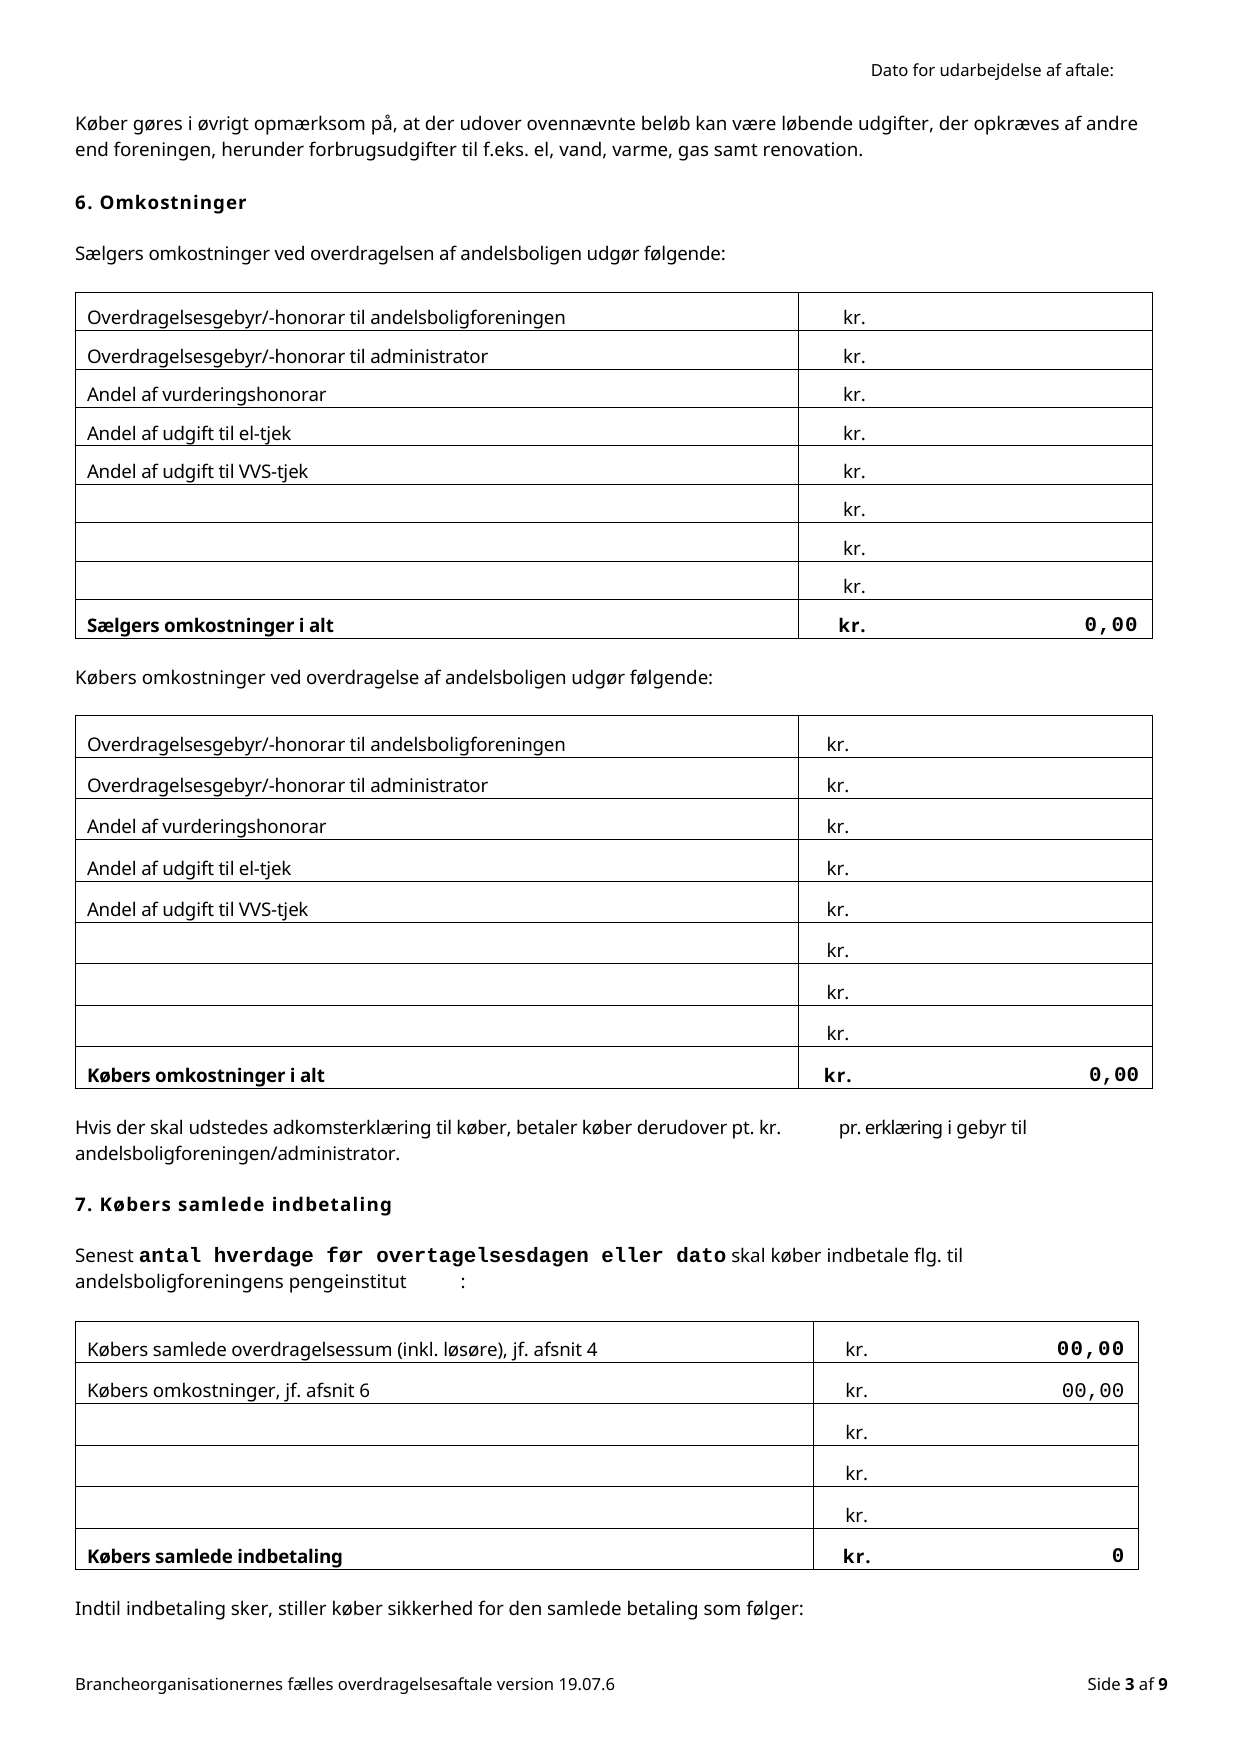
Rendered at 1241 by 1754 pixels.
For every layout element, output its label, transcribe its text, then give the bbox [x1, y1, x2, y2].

table_cell [903, 1487, 1138, 1527]
table_cell Overdragelsesgebyr/-honorar til administrator [76, 331, 798, 368]
table_cell kr. [799, 882, 880, 922]
table_cell kr. [799, 964, 880, 1005]
table_header kr. [814, 1322, 903, 1362]
table_cell Andel af udgift til el-tjek [76, 840, 798, 881]
table_cell kr. [799, 1006, 880, 1046]
table_cell [76, 1006, 798, 1046]
table_cell [76, 964, 798, 1005]
table_cell Andel af udgift til VVS-tjek [76, 882, 798, 922]
table_cell kr. [799, 1047, 880, 1087]
table_cell Købers omkostninger i alt [76, 1047, 798, 1087]
table_cell Andel af vurderingshonorar [76, 370, 798, 407]
table_cell [880, 408, 1152, 445]
text Sælgers omkostninger ved overdragelsen af andelsboligen udgør følgende: [75, 241, 1162, 266]
table_cell [880, 331, 1152, 368]
table_cell kr. [799, 799, 880, 839]
table_cell [880, 446, 1152, 484]
table_cell [880, 799, 1152, 839]
table_header kr. [799, 293, 880, 330]
table_cell kr. [814, 1404, 903, 1445]
table_cell 0,00 [903, 1363, 1138, 1403]
table_cell [903, 1446, 1138, 1486]
table_cell [880, 964, 1152, 1005]
table_cell [880, 882, 1152, 922]
table_cell [76, 485, 798, 522]
text Hvis der skal udstedes adkomsterklæring til køber, betaler køber derudover pt. kr. pr. erklæring i gebyr til andelsboligforeningen/administrator. [75, 1114, 1162, 1166]
table_cell kr. [799, 923, 880, 963]
text 7. Købers samlede indbetaling [75, 1191, 1162, 1217]
table_cell [903, 1404, 1138, 1445]
table_header Overdragelsesgebyr/-honorar til andelsboligforeningen [76, 293, 798, 330]
table_cell [76, 923, 798, 963]
table_cell [880, 485, 1152, 522]
table_cell 0,00 [880, 1047, 1152, 1087]
table_header Købers samlede overdragelsessum (inkl. løsøre), jf. afsnit 4 [76, 1322, 813, 1362]
table_cell Købers omkostninger, jf. afsnit 6 [76, 1363, 813, 1403]
table_cell Andel af vurderingshonorar [76, 799, 798, 839]
table_cell [880, 1006, 1152, 1046]
table_cell [76, 1487, 813, 1527]
table_cell kr. [814, 1446, 903, 1486]
table_cell [880, 370, 1152, 407]
table_cell kr. [799, 408, 880, 445]
table_header 0,00 [903, 1322, 1138, 1362]
table_cell Købers samlede indbetaling [76, 1529, 813, 1569]
table_cell kr. [799, 758, 880, 798]
table_cell kr. [799, 523, 880, 561]
table_cell [880, 758, 1152, 798]
text Senest antal hverdage før overtagelsesdagen eller dato skal køber indbetale flg. til andelsboligforeningens pengeinstitut : [75, 1242, 1162, 1295]
table_cell [880, 840, 1152, 881]
table_cell kr. [814, 1363, 903, 1403]
table_cell Andel af udgift til VVS-tjek [76, 446, 798, 484]
table_cell kr. [814, 1487, 903, 1527]
table_cell kr. [799, 370, 880, 407]
table_cell Sælgers omkostninger i alt [76, 600, 798, 638]
text Købers omkostninger ved overdragelse af andelsboligen udgør følgende: [75, 664, 1162, 690]
text Indtil indbetaling sker, stiller køber sikkerhed for den samlede betaling som følger: [75, 1595, 1162, 1621]
table_cell Andel af udgift til el-tjek [76, 408, 798, 445]
table_header kr. [799, 716, 880, 757]
table_header Overdragelsesgebyr/-honorar til andelsboligforeningen [76, 716, 798, 757]
table_cell [880, 562, 1152, 599]
table_cell [76, 562, 798, 599]
text Køber gøres i øvrigt opmærksom på, at der udover ovennævnte beløb kan være løbende udgifter, der opkræves af andre end foreningen, herunder forbrugsudgifter til f.eks. el, vand, varme, gas samt renovation. [75, 111, 1162, 162]
table_header [880, 293, 1152, 330]
table_cell kr. [799, 562, 880, 599]
table_cell 0,00 [880, 600, 1152, 638]
table_cell [880, 923, 1152, 963]
table_cell Overdragelsesgebyr/-honorar til administrator [76, 758, 798, 798]
table_cell kr. [814, 1529, 903, 1569]
text 6. Omkostninger [75, 189, 1162, 215]
table_cell kr. [799, 840, 880, 881]
table_cell 0,00 [903, 1529, 1138, 1569]
table_cell kr. [799, 331, 880, 368]
table_cell [76, 1404, 813, 1445]
table_cell kr. [799, 446, 880, 484]
table_cell kr. [799, 485, 880, 522]
table_header [880, 716, 1152, 757]
table_cell [76, 523, 798, 561]
table_cell [880, 523, 1152, 561]
table_cell kr. [799, 600, 880, 638]
table_cell [76, 1446, 813, 1486]
